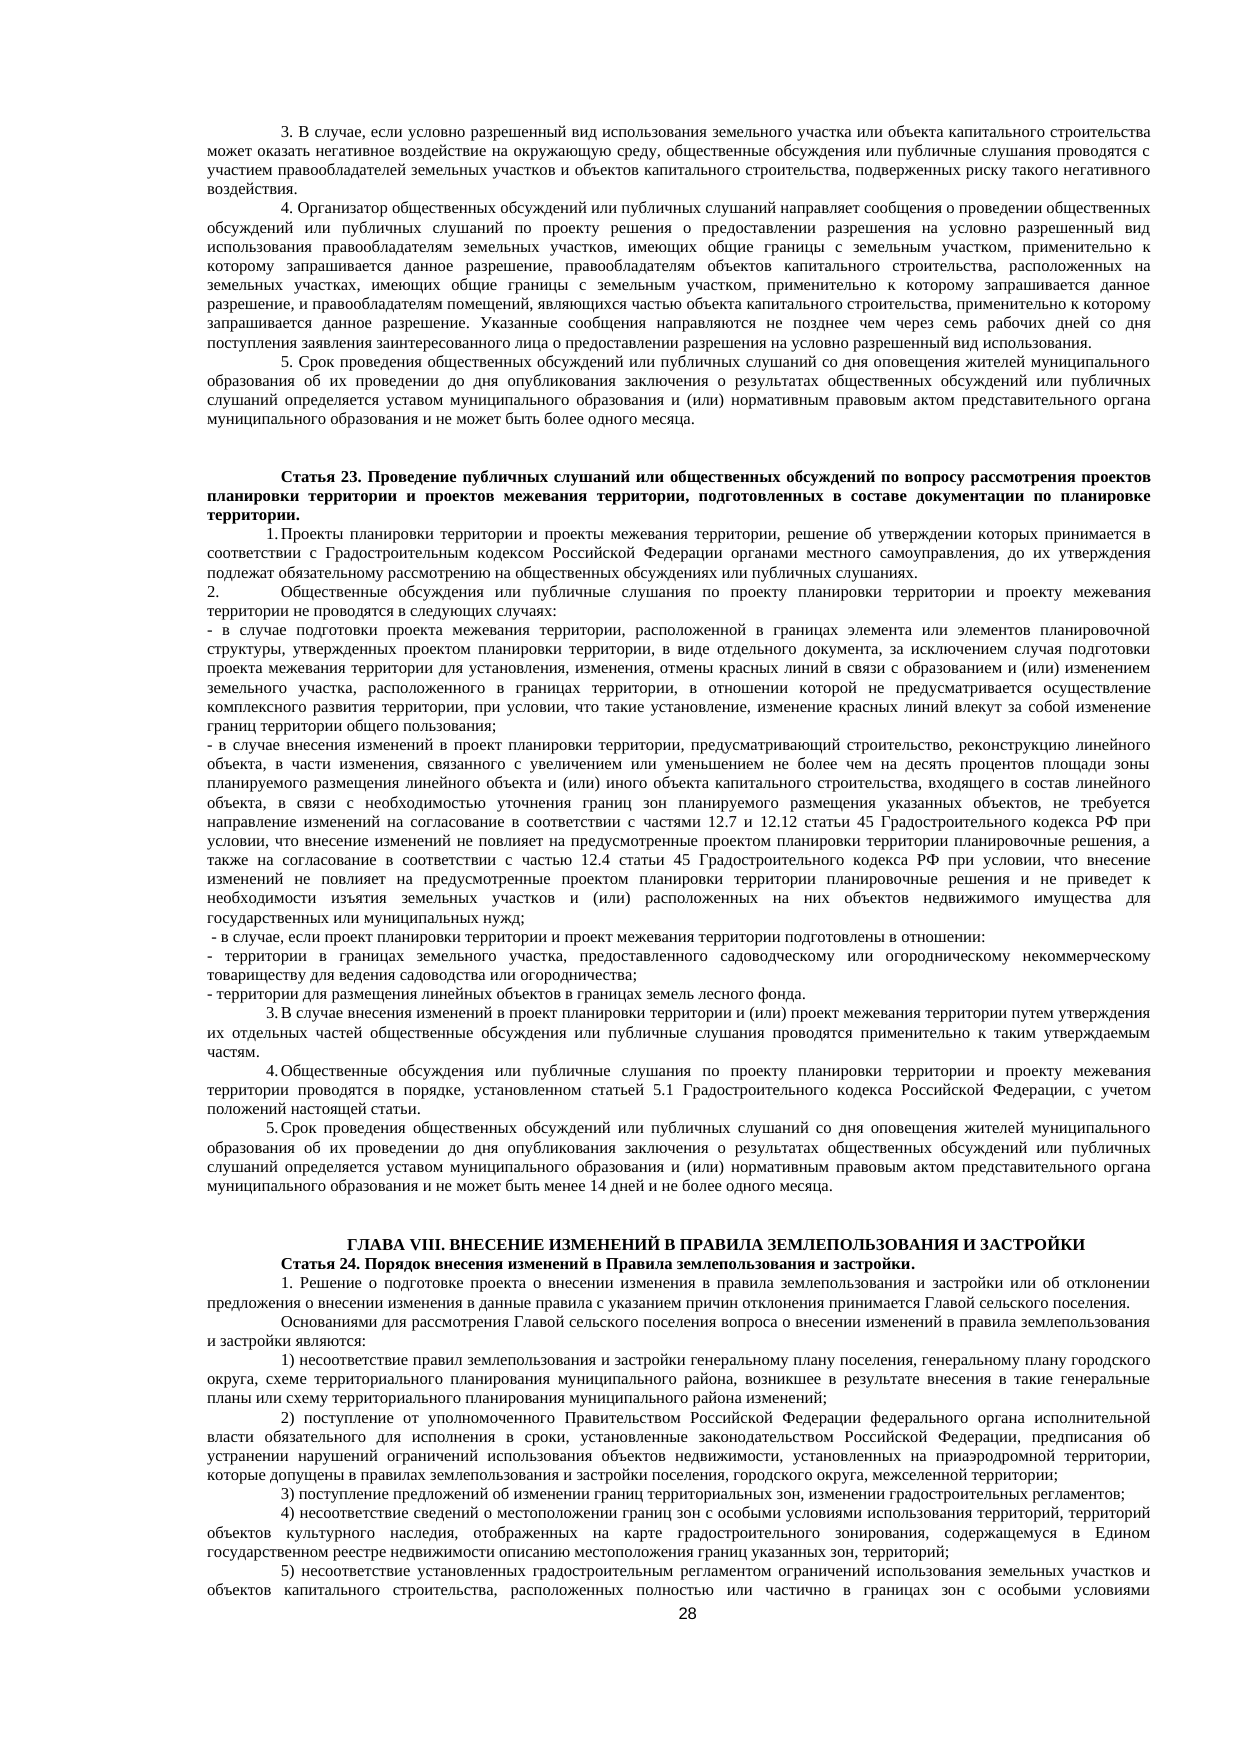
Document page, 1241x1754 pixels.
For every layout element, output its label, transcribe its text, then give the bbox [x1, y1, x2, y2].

text - в случае подготовки проекта межевания территории, расположенной в границах элемента или элементов планировочной структуры, утвержденных проектом планировки территории, в виде отдельного документа, за исключением случая подготовки проекта межевания территории для установления, изменения, отмены красных линий в связи с образованием и (или) изменением земельного участка, расположенного в границах территории, в отношении которой не предусматривается осуществление комплексного развития территории, при условии, что такие установление, изменение красных линий влекут за собой изменение границ территории общего пользования; [207, 620, 1152, 735]
list Проекты планировки территории и проекты межевания территории, решение об утверждении которых принимается в соответствии с Градостроительным кодексом Российской Федерации органами местного самоуправления, до их утверждения подлежат обязательному рассмотрению на общественных обсуждениях или публичных слушаниях. [207, 524, 1152, 582]
text Основаниями для рассмотрения Главой сельского поселения вопроса о внесении изменений в правила землепользования и застройки являются: [207, 1312, 1152, 1350]
text 1. Решение о подготовке проекта о внесении изменения в правила землепользования и застройки или об отклонении предложения о внесении изменения в данные правила с указанием причин отклонения принимается Главой сельского поселения. [207, 1273, 1152, 1312]
subtitle Статья 23. Проведение публичных слушаний или общественных обсуждений по вопросу рассмотрения проектов планировки территории и проектов межевания территории, подготовленных в составе документации по планировке территории. [207, 467, 1152, 524]
list Общественные обсуждения или публичные слушания по проекту планировки территории и проекту межевания территории проводятся в порядке, установленном статьей 5.1 Градостроительного кодекса Российской Федерации, с учетом положений настоящей статьи. [207, 1061, 1152, 1118]
list Срок проведения общественных обсуждений или публичных слушаний со дня оповещения жителей муниципального образования об их проведении до дня опубликования заключения о результатах общественных обсуждений или публичных слушаний определяется уставом муниципального образования и (или) нормативным правовым актом представительного органа муниципального образования и не может быть менее 14 дней и не более одного месяца. [207, 1118, 1152, 1195]
text 3) поступление предложений об изменении границ территориальных зон, изменении градостроительных регламентов; [207, 1484, 1152, 1503]
text 2) поступление от уполномоченного Правительством Российской Федерации федерального органа исполнительной власти обязательного для исполнения в сроки, установленные законодательством Российской Федерации, предписания об устранении нарушений ограничений использования объектов недвижимости, установленных на приаэродромной территории, которые допущены в правилах землепользования и застройки поселения, городского округа, межселенной территории; [207, 1407, 1152, 1484]
list В случае внесения изменений в проект планировки территории и (или) проект межевания территории путем утверждения их отдельных частей общественные обсуждения или публичные слушания проводятся применительно к таким утверждаемым частям. [207, 1003, 1152, 1061]
text - в случае, если проект планировки территории и проект межевания территории подготовлены в отношении: [207, 927, 1152, 946]
text - территории для размещения линейных объектов в границах земель лесного фонда. [207, 984, 1152, 1003]
text 1) несоответствие правил землепользования и застройки генеральному плану поселения, генеральному плану городского округа, схеме территориального планирования муниципального района, возникшее в результате внесения в такие генеральные планы или схему территориального планирования муниципального района изменений; [207, 1350, 1152, 1407]
subtitle ГЛАВА VIII. ВНЕСЕНИЕ ИЗМЕНЕНИЙ В ПРАВИЛА ЗЕМЛЕПОЛЬЗОВАНИЯ И ЗАСТРОЙКИ [207, 1235, 1152, 1254]
text 5. Срок проведения общественных обсуждений или публичных слушаний со дня оповещения жителей муниципального образования об их проведении до дня опубликования заключения о результатах общественных обсуждений или публичных слушаний определяется уставом муниципального образования и (или) нормативным правовым актом представительного органа муниципального образования и не может быть более одного месяца. [207, 352, 1152, 428]
list Общественные обсуждения или публичные слушания по проекту планировки территории и проекту межевания территории не проводятся в следующих случаях: [207, 582, 1152, 620]
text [207, 1561, 1152, 1599]
text - территории в границах земельного участка, предоставленного садоводческому или огородническому некоммерческому товариществу для ведения садоводства или огородничества; [207, 946, 1152, 984]
text 4) несоответствие сведений о местоположении границ зон с особыми условиями использования территорий, территорий объектов культурного наследия, отображенных на карте градостроительного зонирования, содержащемуся в Едином государственном реестре недвижимости описанию местоположения границ указанных зон, территорий; [207, 1503, 1152, 1561]
text 3. В случае, если условно разрешенный вид использования земельного участка или объекта капитального строительства может оказать негативное воздействие на окружающую среду, общественные обсуждения или публичные слушания проводятся с участием правообладателей земельных участков и объектов капитального строительства, подверженных риску такого негативного воздействия. [207, 122, 1152, 198]
text 4. Организатор общественных обсуждений или публичных слушаний направляет сообщения о проведении общественных обсуждений или публичных слушаний по проекту решения о предоставлении разрешения на условно разрешенный вид использования правообладателям земельных участков, имеющих общие границы с земельным участком, применительно к которому запрашивается данное разрешение, правообладателям объектов капитального строительства, расположенных на земельных участках, имеющих общие границы с земельным участком, применительно к которому запрашивается данное разрешение, и правообладателям помещений, являющихся частью объекта капитального строительства, применительно к которому запрашивается данное разрешение. Указанные сообщения направляются не позднее чем через семь рабочих дней со дня поступления заявления заинтересованного лица о предоставлении разрешения на условно разрешенный вид использования. [207, 198, 1152, 352]
text - в случае внесения изменений в проект планировки территории, предусматривающий строительство, реконструкцию линейного объекта, в части изменения, связанного с увеличением или уменьшением не более чем на десять процентов площади зоны планируемого размещения линейного объекта и (или) иного объекта капитального строительства, входящего в состав линейного объекта, в связи с необходимостью уточнения границ зон планируемого размещения указанных объектов, не требуется направление изменений на согласование в соответствии с частями 12.7 и 12.12 статьи 45 Градостроительного кодекса РФ при условии, что внесение изменений не повлияет на предусмотренные проектом планировки территории планировочные решения, а также на согласование в соответствии с частью 12.4 статьи 45 Градостроительного кодекса РФ при условии, что внесение изменений не повлияет на предусмотренные проектом планировки территории планировочные решения и не приведет к необходимости изъятия земельных участков и (или) расположенных на них объектов недвижимого имущества для государственных или муниципальных нужд; [207, 735, 1152, 927]
subtitle Статья 24. Порядок внесения изменений в Правила землепользования и застройки. [207, 1254, 1152, 1273]
